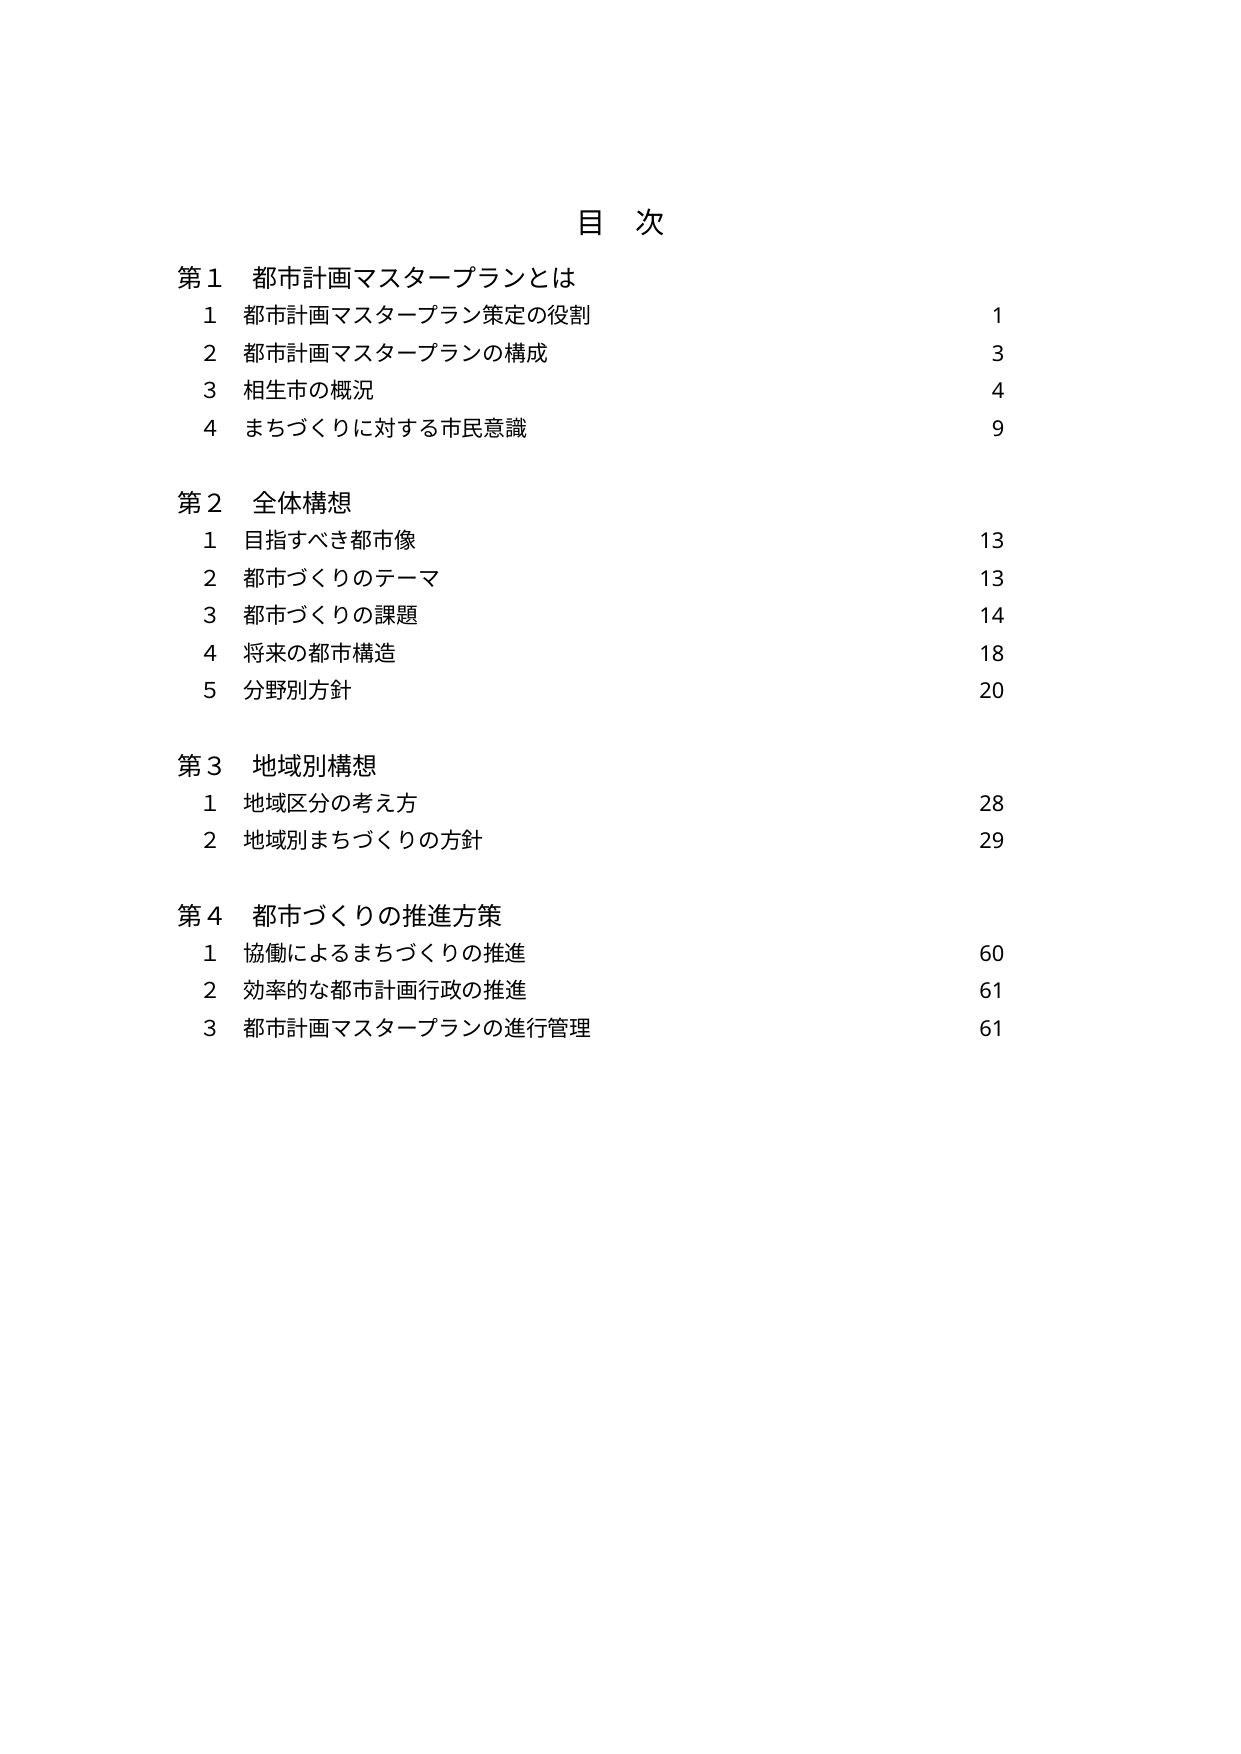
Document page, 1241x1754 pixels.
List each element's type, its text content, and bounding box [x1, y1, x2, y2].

text ２ 都市づくりのテーマ 13 [177, 558, 1063, 596]
text １ 都市計画マスタープラン策定の役割 1 [177, 296, 1063, 333]
text 第２ 全体構想 [177, 483, 1063, 521]
text 第４ 都市づくりの推進方策 [177, 896, 1063, 933]
text １ 協働によるまちづくりの推進 60 [177, 933, 1063, 971]
text １ 目指すべき都市像 13 [177, 521, 1063, 558]
text ２ 地域別まちづくりの方針 29 [177, 821, 1063, 858]
text １ 地域区分の考え方 28 [177, 783, 1063, 821]
text ３ 都市づくりの課題 14 [177, 596, 1063, 633]
text ３ 都市計画マスタープランの進行管理 61 [177, 1008, 1063, 1046]
text 目 次 [177, 183, 1063, 258]
text ２ 効率的な都市計画行政の推進 61 [177, 971, 1063, 1008]
text ４ まちづくりに対する市民意識 9 [177, 408, 1063, 446]
text ５ 分野別方針 20 [177, 671, 1063, 708]
text ３ 相生市の概況 4 [177, 371, 1063, 408]
text ４ 将来の都市構造 18 [177, 633, 1063, 671]
text 第１ 都市計画マスタープランとは [177, 258, 1063, 296]
text ２ 都市計画マスタープランの構成 3 [177, 333, 1063, 371]
text 第３ 地域別構想 [177, 746, 1063, 783]
